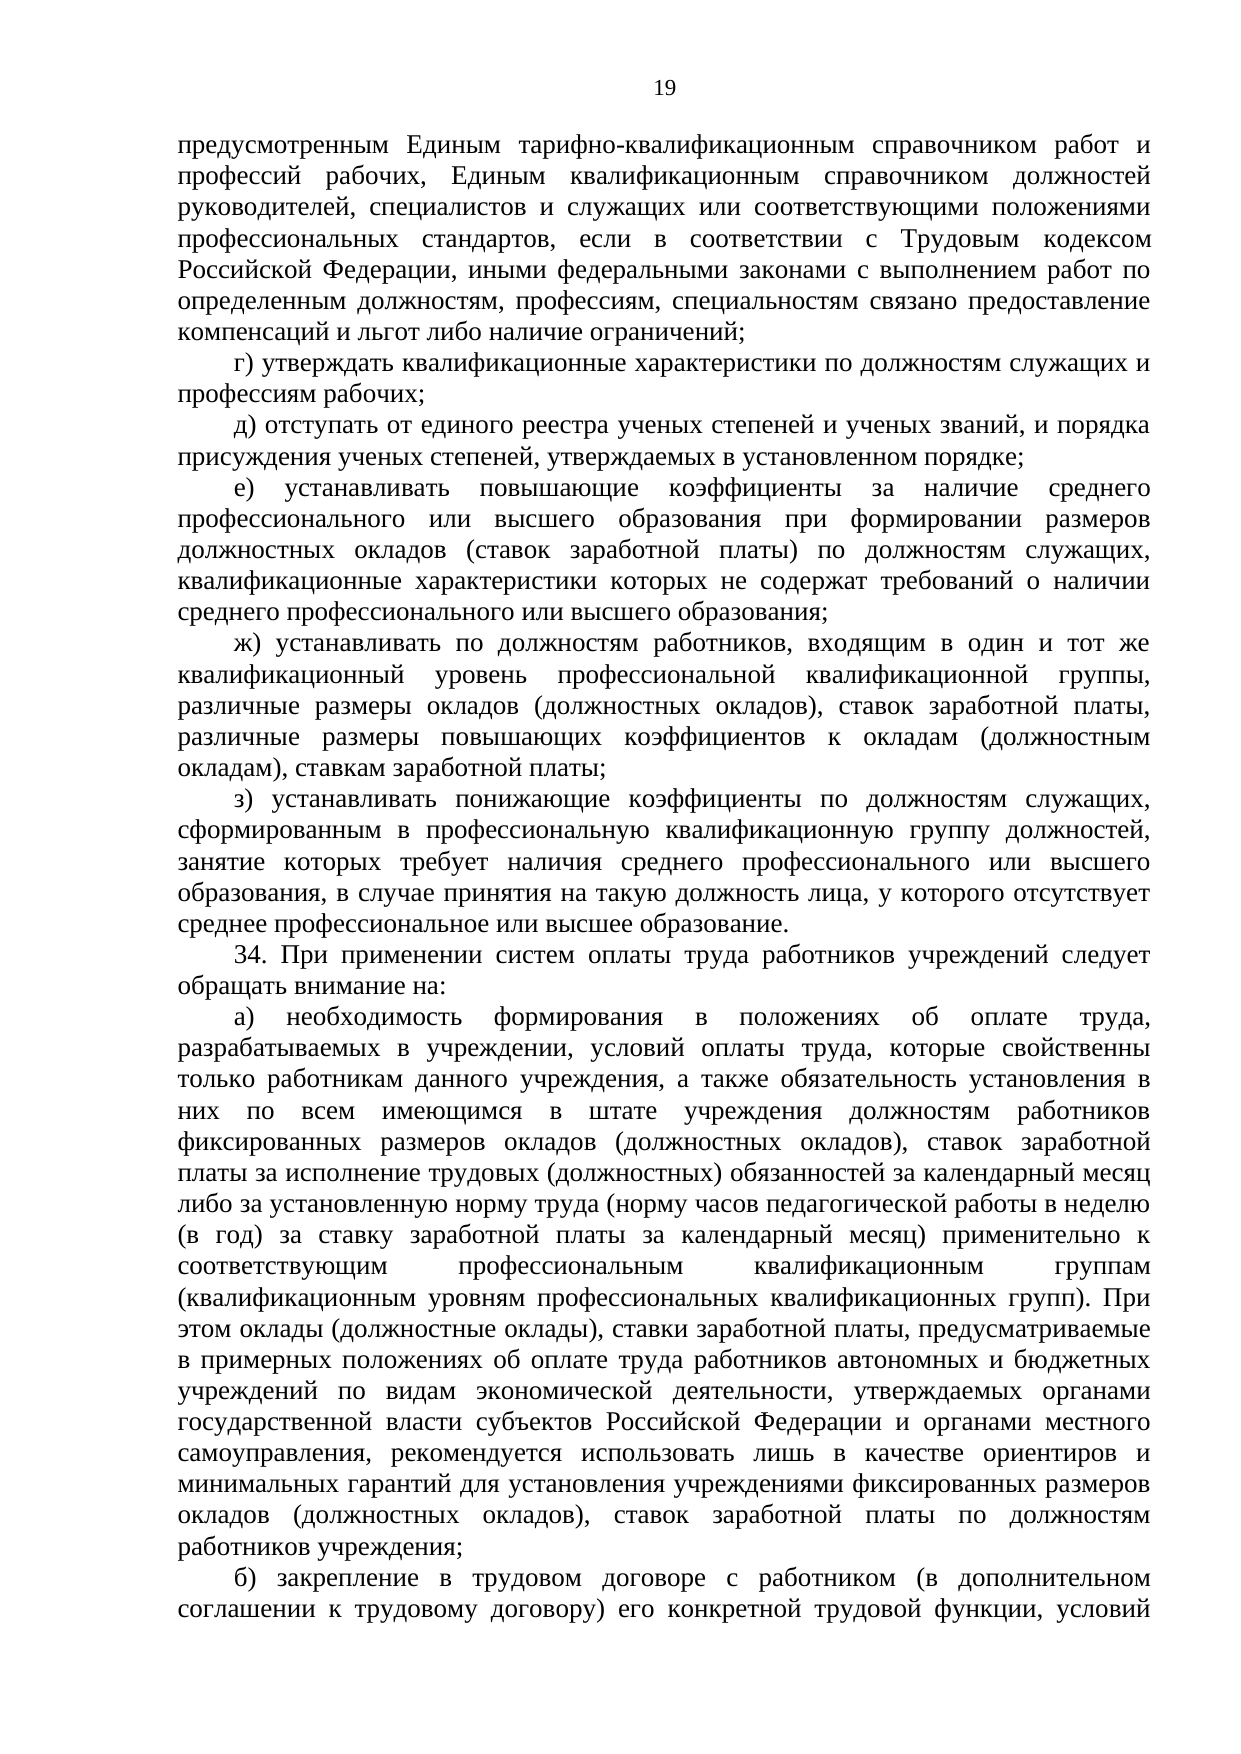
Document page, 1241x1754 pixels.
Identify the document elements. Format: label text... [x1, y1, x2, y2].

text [177, 128, 1152, 346]
text е) устанавливать повышающие коэффициенты за наличие среднего профессионального или высшего образования при формировании размеров должностных окладов (ставок заработной платы) по должностям служащих, квалификационные характеристики которых не содержат требований о наличии среднего профессионального или высшего образования; [177, 471, 1152, 627]
text г) утверждать квалификационные характеристики по должностям служащих и профессиям рабочих; [177, 346, 1152, 408]
text з) устанавливать понижающие коэффициенты по должностям служащих, сформированным в профессиональную квалификационную группу должностей, занятие которых требует наличия среднего профессионального или высшего образования, в случае принятия на такую должность лица, у которого отсутствует среднее профессиональное или высшее образование. [177, 782, 1152, 938]
text д) отступать от единого реестра ученых степеней и ученых званий, и порядка присуждения ученых степеней, утверждаемых в установленном порядке; [177, 408, 1152, 471]
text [177, 1561, 1152, 1623]
text а) необходимость формирования в положениях об оплате труда, разрабатываемых в учреждении, условий оплаты труда, которые свойственны только работникам данного учреждения, а также обязательность установления в них по всем имеющимся в штате учреждения должностям работников фиксированных размеров окладов (должностных окладов), ставок заработной платы за исполнение трудовых (должностных) обязанностей за календарный месяц либо за установленную норму труда (норму часов педагогической работы в неделю (в год) за ставку заработной платы за календарный месяц) применительно к соответствующим профессиональным квалификационным группам (квалификационным уровням профессиональных квалификационных групп). При этом оклады (должностные оклады), ставки заработной платы, предусматриваемые в примерных положениях об оплате труда работников автономных и бюджетных учреждений по видам экономической деятельности, утверждаемых органами государственной власти субъектов Российской Федерации и органами местного самоуправления, рекомендуется использовать лишь в качестве ориентиров и минимальных гарантий для установления учреждениями фиксированных размеров окладов (должностных окладов), ставок заработной платы по должностям работников учреждения; [177, 1000, 1152, 1561]
text 34. При применении систем оплаты труда работников учреждений следует обращать внимание на: [177, 938, 1152, 1000]
text ж) устанавливать по должностям работников, входящим в один и тот же квалификационный уровень профессиональной квалификационной группы, различные размеры окладов (должностных окладов), ставок заработной платы, различные размеры повышающих коэффициентов к окладам (должностным окладам), ставкам заработной платы; [177, 627, 1152, 782]
